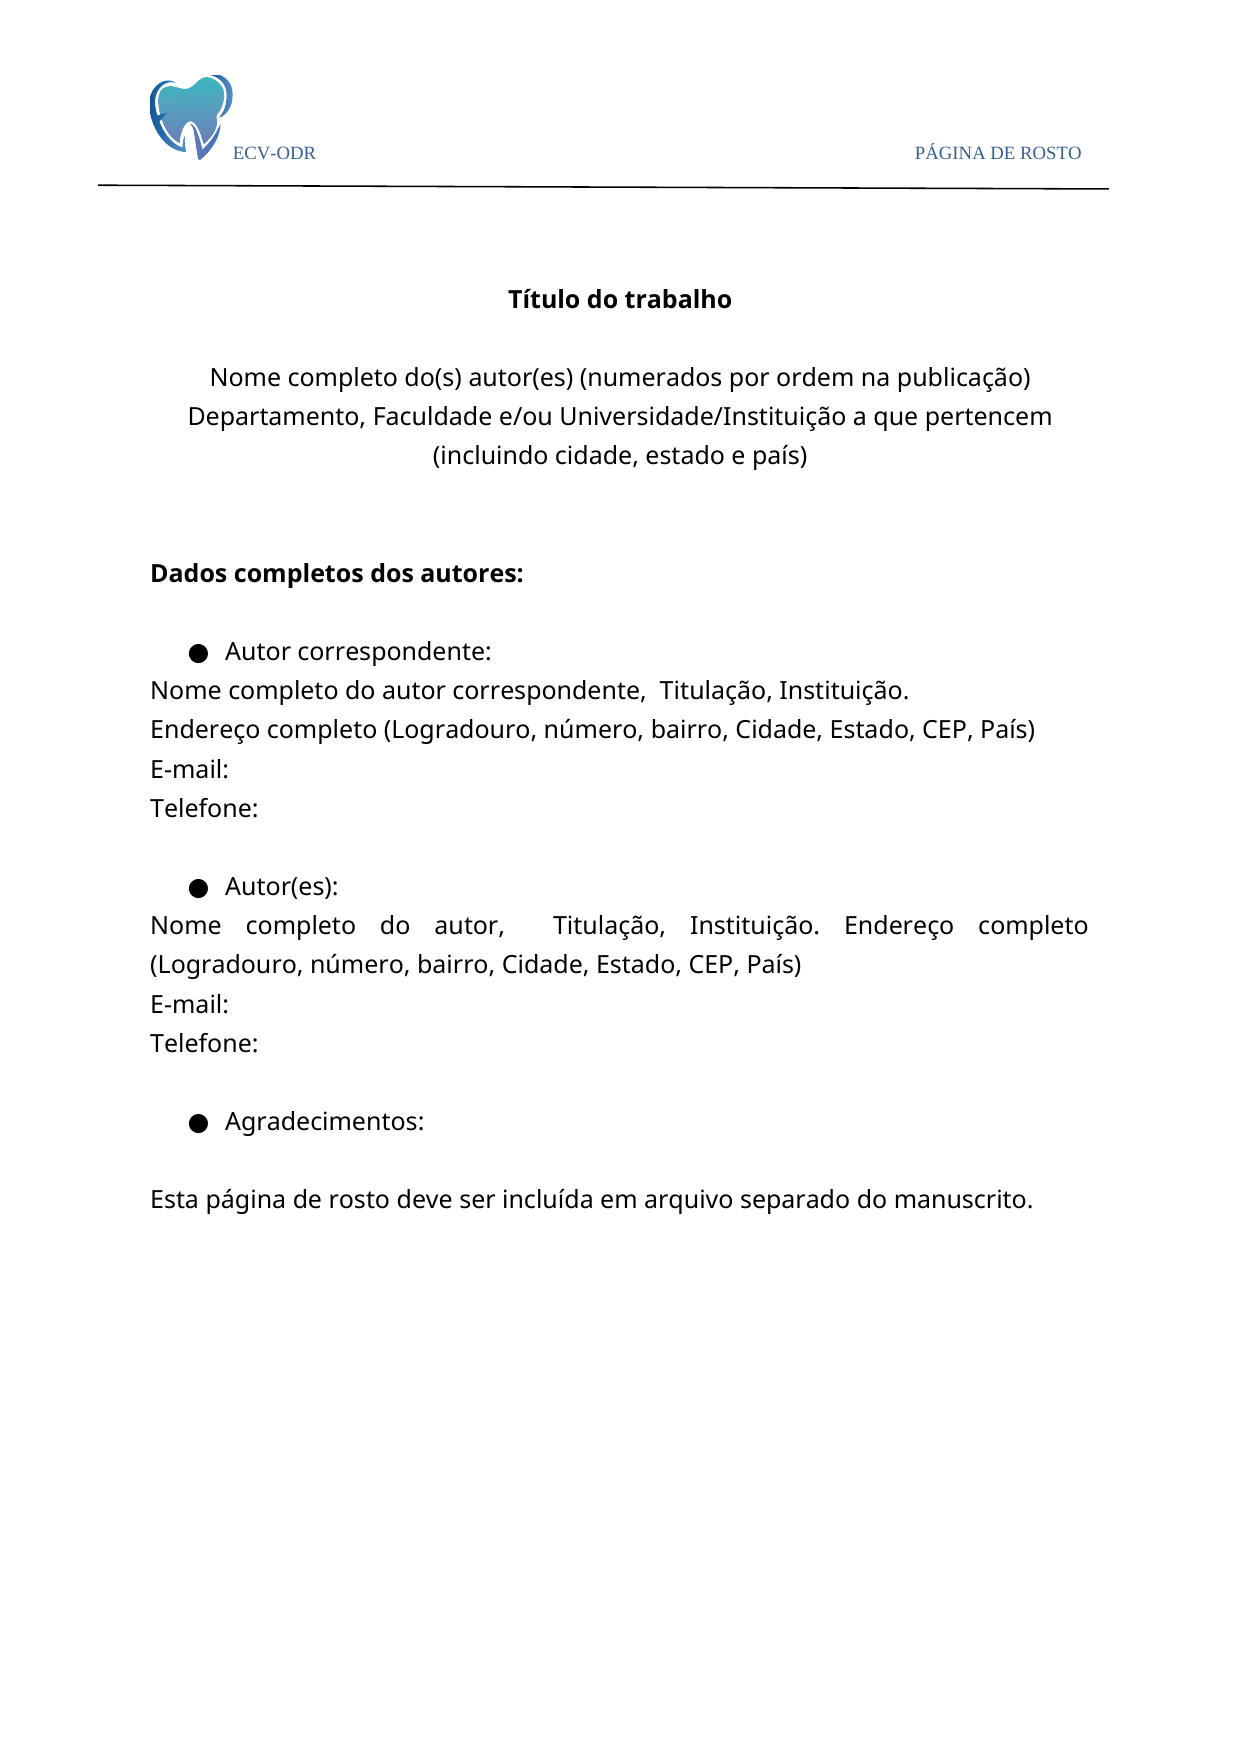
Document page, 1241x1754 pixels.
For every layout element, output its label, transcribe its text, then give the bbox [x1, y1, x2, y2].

text Nome completo do autor correspondente, Titulação, Instituição. [150, 673, 1090, 707]
text Telefone: [150, 791, 1090, 824]
text Endereço completo (Logradouro, número, bairro, Cidade, Estado, CEP, País) [150, 712, 1090, 746]
text Nome completo do autor, Titulação, Instituição. Endereço completo (Logradouro, número, bairro, Cidade, Estado, CEP, País) [150, 908, 1090, 981]
text Dados completos dos autores: [150, 556, 1090, 589]
text Telefone: [150, 1026, 1090, 1059]
text Nome completo do(s) autor(es) (numerados por ordem na publicação) [150, 360, 1090, 394]
text Título do trabalho [150, 281, 1090, 315]
list Autor correspondente: [187, 634, 1090, 668]
list Agradecimentos: [187, 1104, 1090, 1138]
text Departamento, Faculdade e/ou Universidade/Instituição a que pertencem (incluindo cidade, estado e país) [150, 399, 1090, 472]
text E-mail: [150, 751, 1090, 785]
text E-mail: [150, 986, 1090, 1020]
picture [150, 75, 233, 160]
text Esta página de rosto deve ser incluída em arquivo separado do manuscrito. [150, 1182, 1090, 1216]
list Autor(es): [187, 869, 1090, 903]
